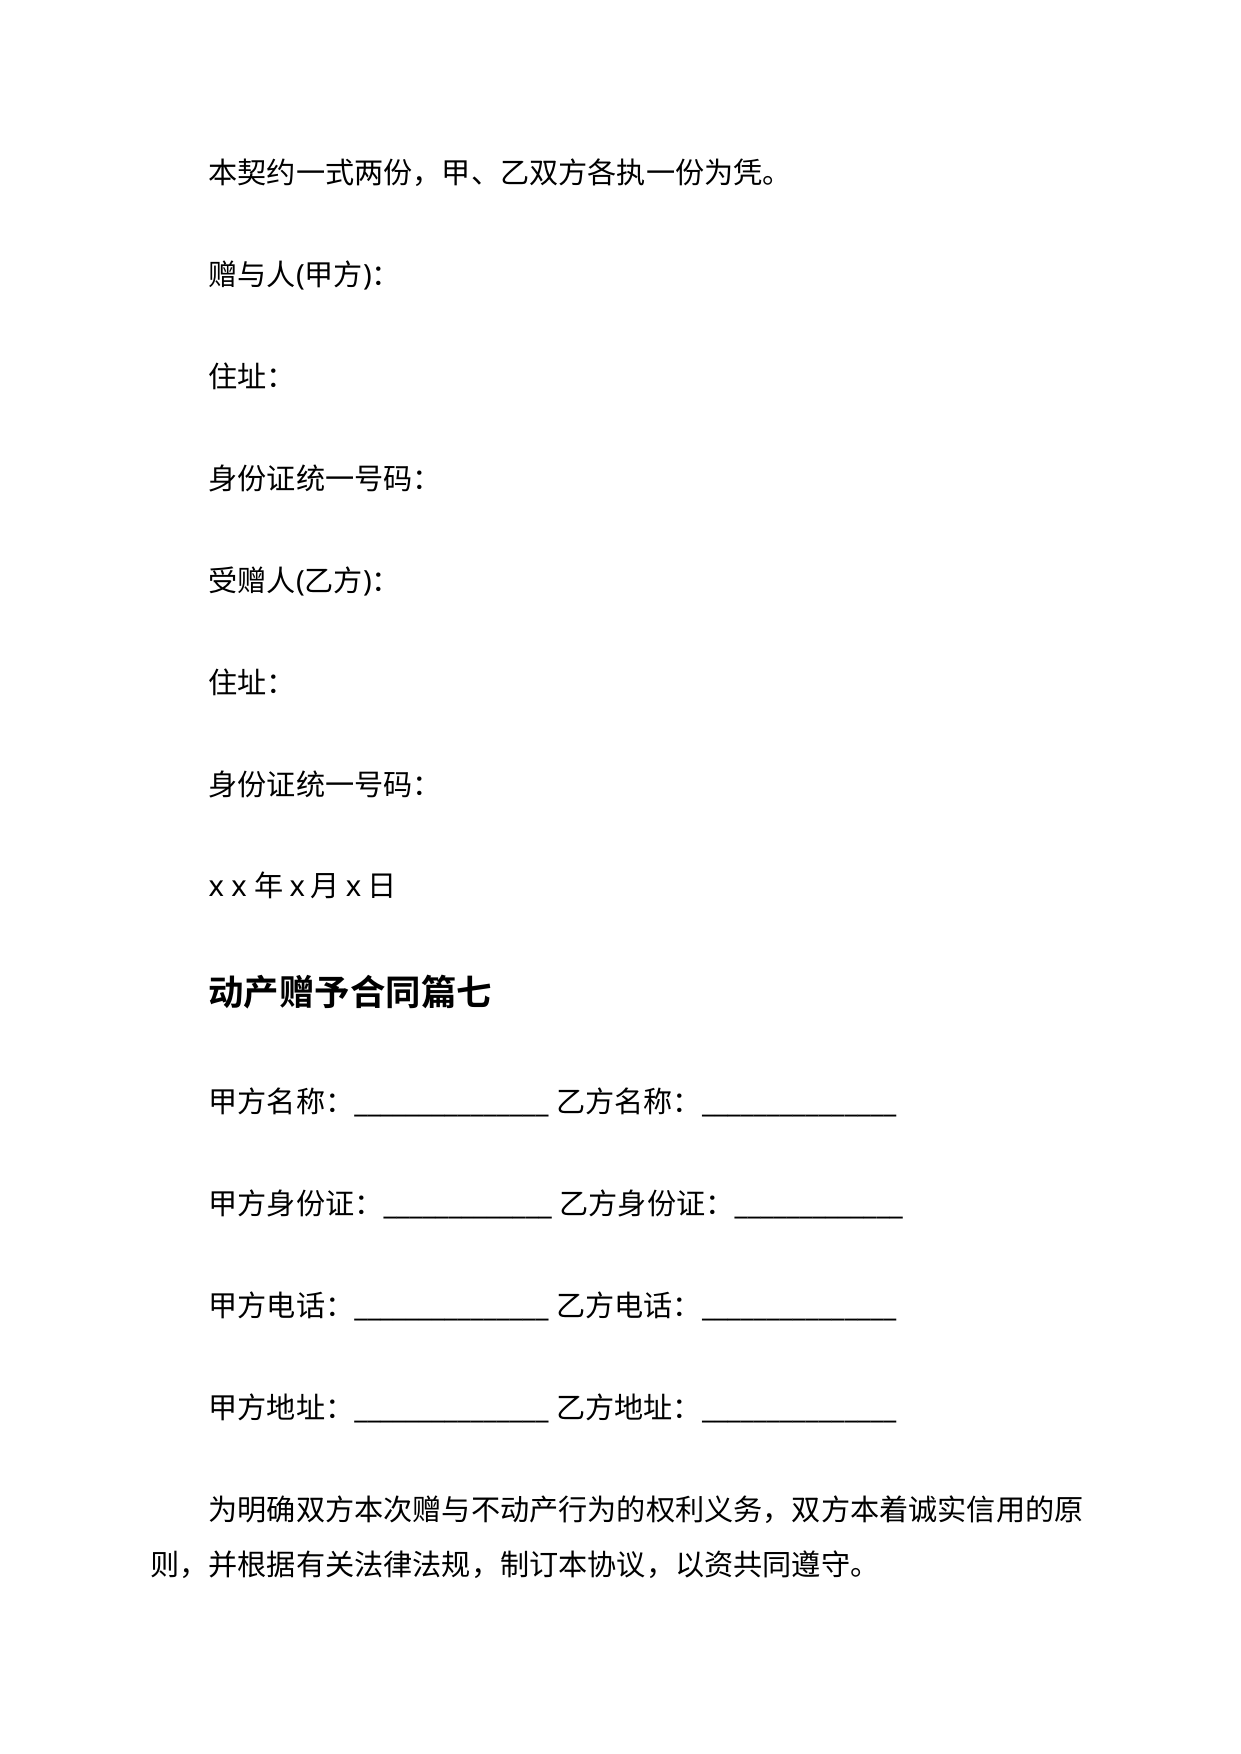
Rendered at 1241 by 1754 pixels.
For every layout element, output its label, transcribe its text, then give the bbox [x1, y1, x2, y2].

text 住址： [150, 354, 1090, 396]
text 为明确双方本次赠与不动产行为的权利义务，双方本着诚实信用的原则，并根据有关法律法规，制订本协议，以资共同遵守。 [150, 1486, 1090, 1583]
text 身份证统一号码： [150, 761, 1090, 803]
text 甲方身份证：_____________ 乙方身份证：_____________ [150, 1180, 1090, 1223]
text 住址： [150, 659, 1090, 702]
text 受赠人(乙方)： [150, 557, 1090, 600]
text 甲方名称：_______________ 乙方名称：_______________ [150, 1078, 1090, 1121]
text 身份证统一号码： [150, 456, 1090, 498]
text x x 年x月x日 [150, 863, 1090, 905]
text 赠与人(甲方)： [150, 252, 1090, 294]
text 甲方电话：_______________ 乙方电话：_______________ [150, 1282, 1090, 1324]
text 动产赠予合同篇七 [150, 965, 1090, 1016]
text 本契约一式两份，甲、乙双方各执一份为凭。 [150, 150, 1090, 192]
text 甲方地址：_______________ 乙方地址：_______________ [150, 1384, 1090, 1427]
